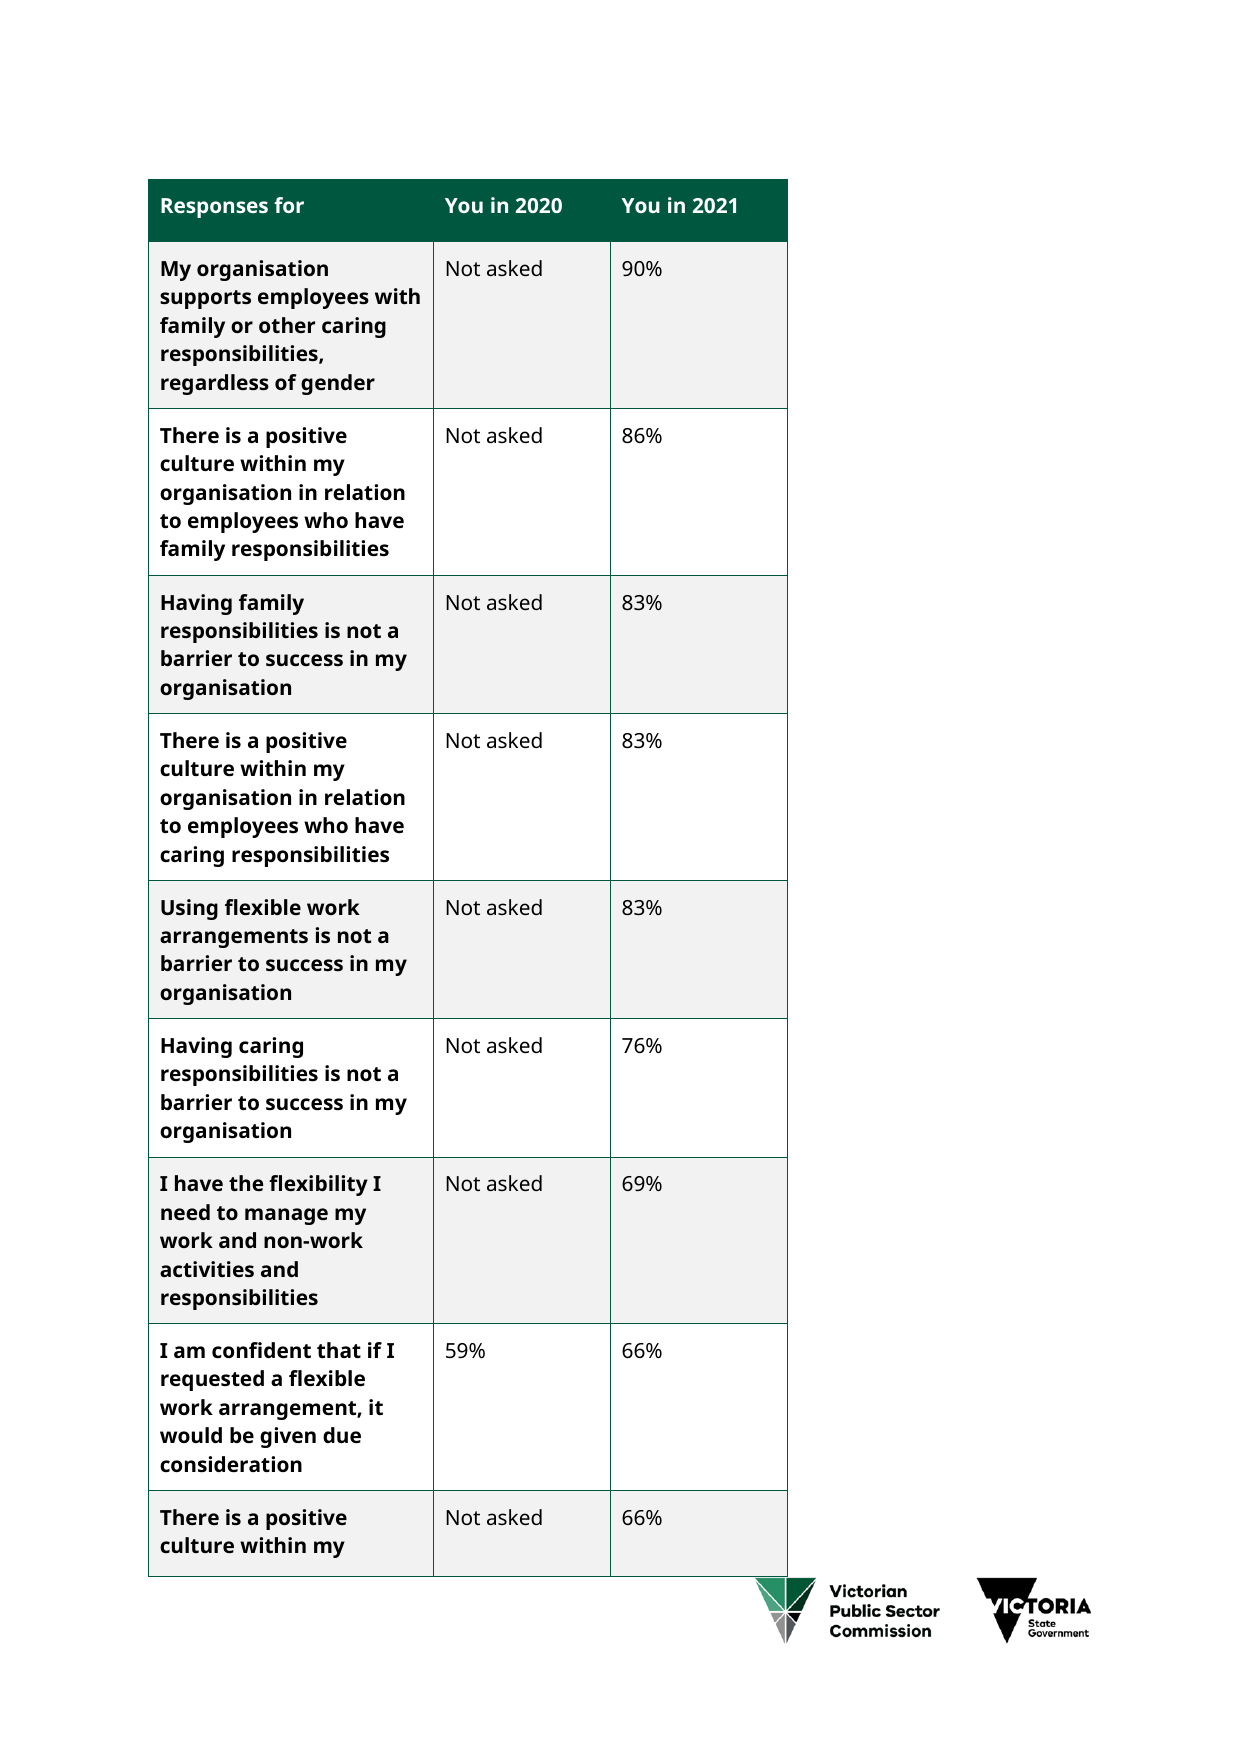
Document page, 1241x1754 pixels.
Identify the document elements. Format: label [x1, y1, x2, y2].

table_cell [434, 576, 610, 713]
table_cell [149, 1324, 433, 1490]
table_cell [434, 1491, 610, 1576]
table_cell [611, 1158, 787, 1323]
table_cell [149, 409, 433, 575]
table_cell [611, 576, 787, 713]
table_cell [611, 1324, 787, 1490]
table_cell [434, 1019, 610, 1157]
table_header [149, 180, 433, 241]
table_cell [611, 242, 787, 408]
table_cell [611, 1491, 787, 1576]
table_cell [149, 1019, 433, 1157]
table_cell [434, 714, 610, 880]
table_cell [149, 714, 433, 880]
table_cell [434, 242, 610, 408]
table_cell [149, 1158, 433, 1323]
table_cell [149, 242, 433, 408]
picture [754, 1577, 1093, 1645]
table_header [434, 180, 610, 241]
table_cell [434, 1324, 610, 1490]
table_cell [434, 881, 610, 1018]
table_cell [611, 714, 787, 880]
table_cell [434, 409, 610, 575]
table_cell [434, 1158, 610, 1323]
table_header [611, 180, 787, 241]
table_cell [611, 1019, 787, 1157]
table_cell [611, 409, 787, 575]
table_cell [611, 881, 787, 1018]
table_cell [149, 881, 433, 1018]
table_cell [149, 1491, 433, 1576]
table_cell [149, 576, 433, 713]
